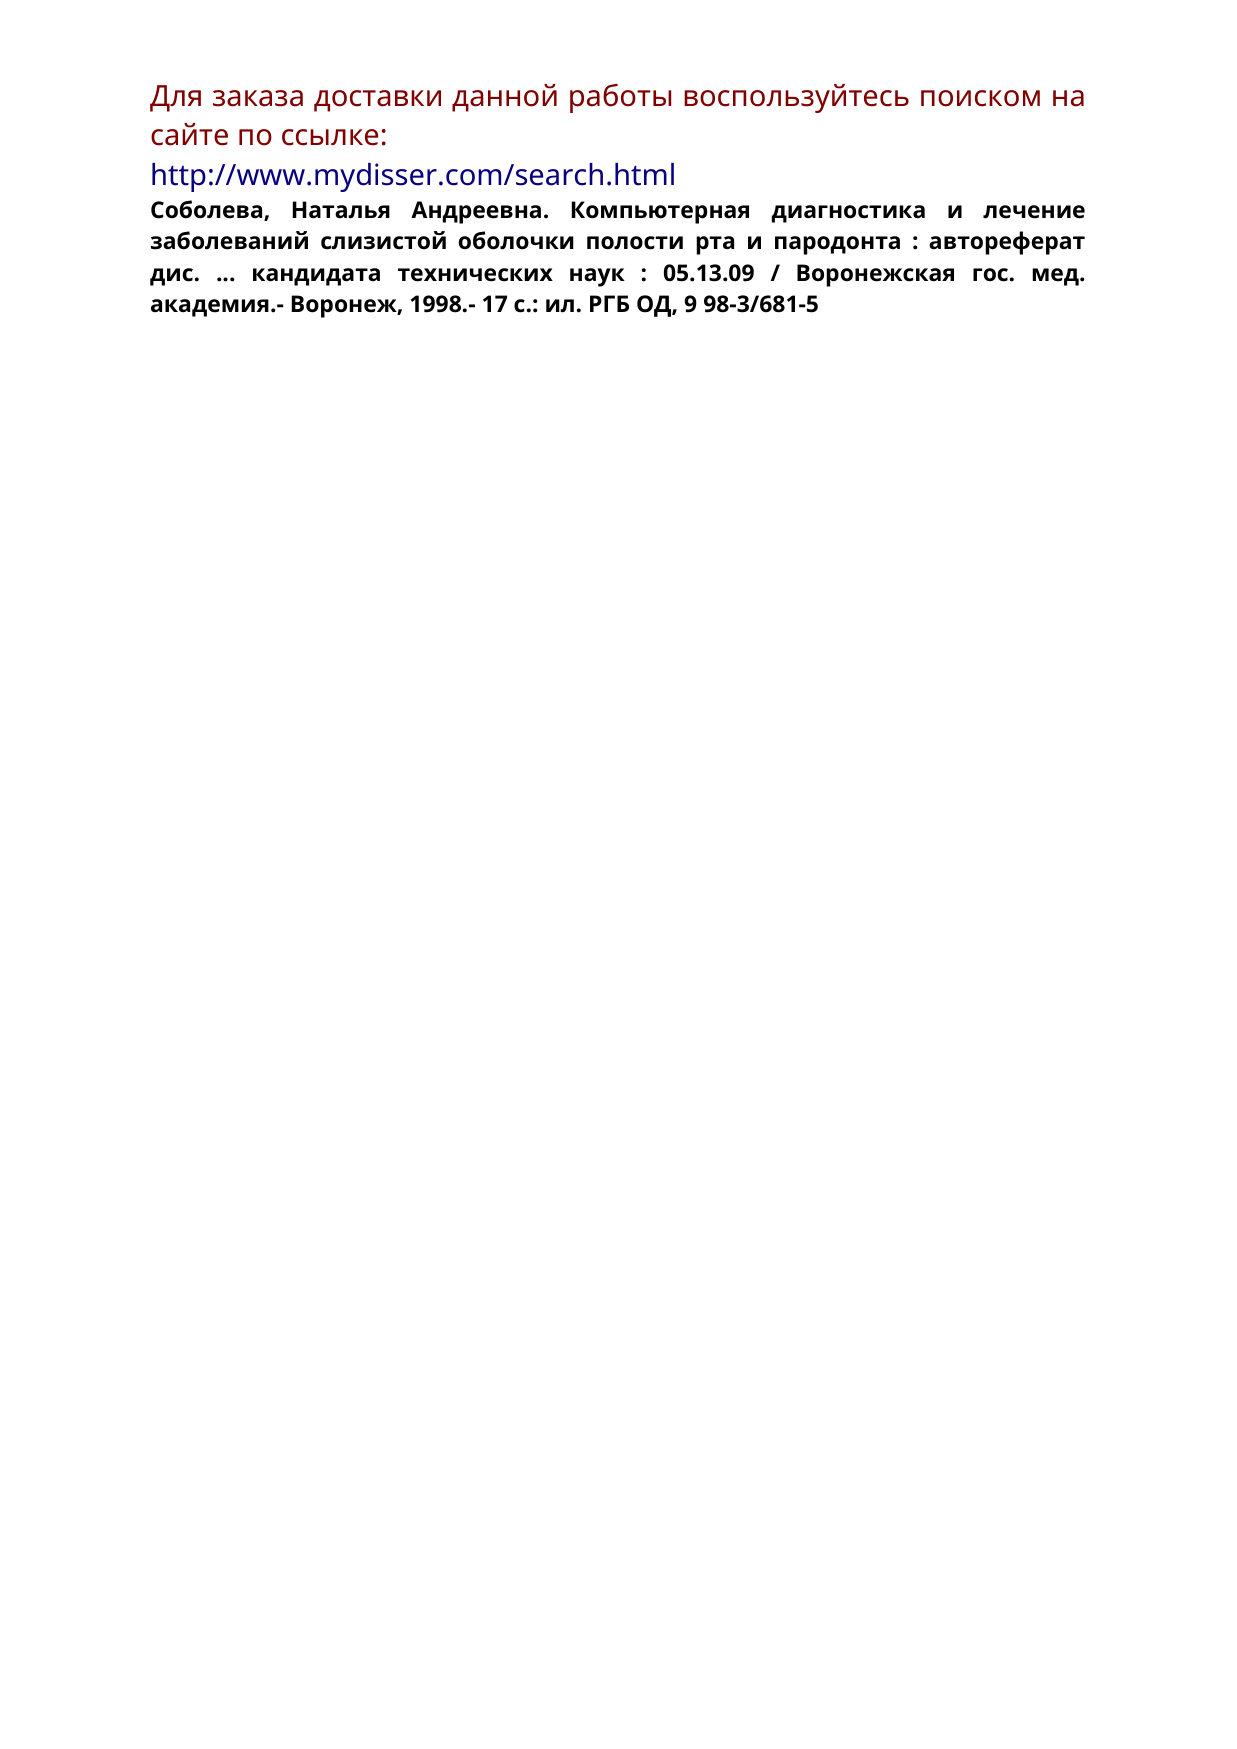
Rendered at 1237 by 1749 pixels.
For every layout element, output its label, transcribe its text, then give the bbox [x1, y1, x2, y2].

text Соболева, Наталья Андреевна. Компьютерная диагностика и лечение заболеваний слизистой оболочки полости рта и пародонта : автореферат дис. ... кандидата технических наук : 05.13.09 / Воронежская гос. мед. академия.- Воронеж, 1998.- 17 с.: ил. РГБ ОД, 9 98-3/681-5 [150, 194, 1086, 319]
